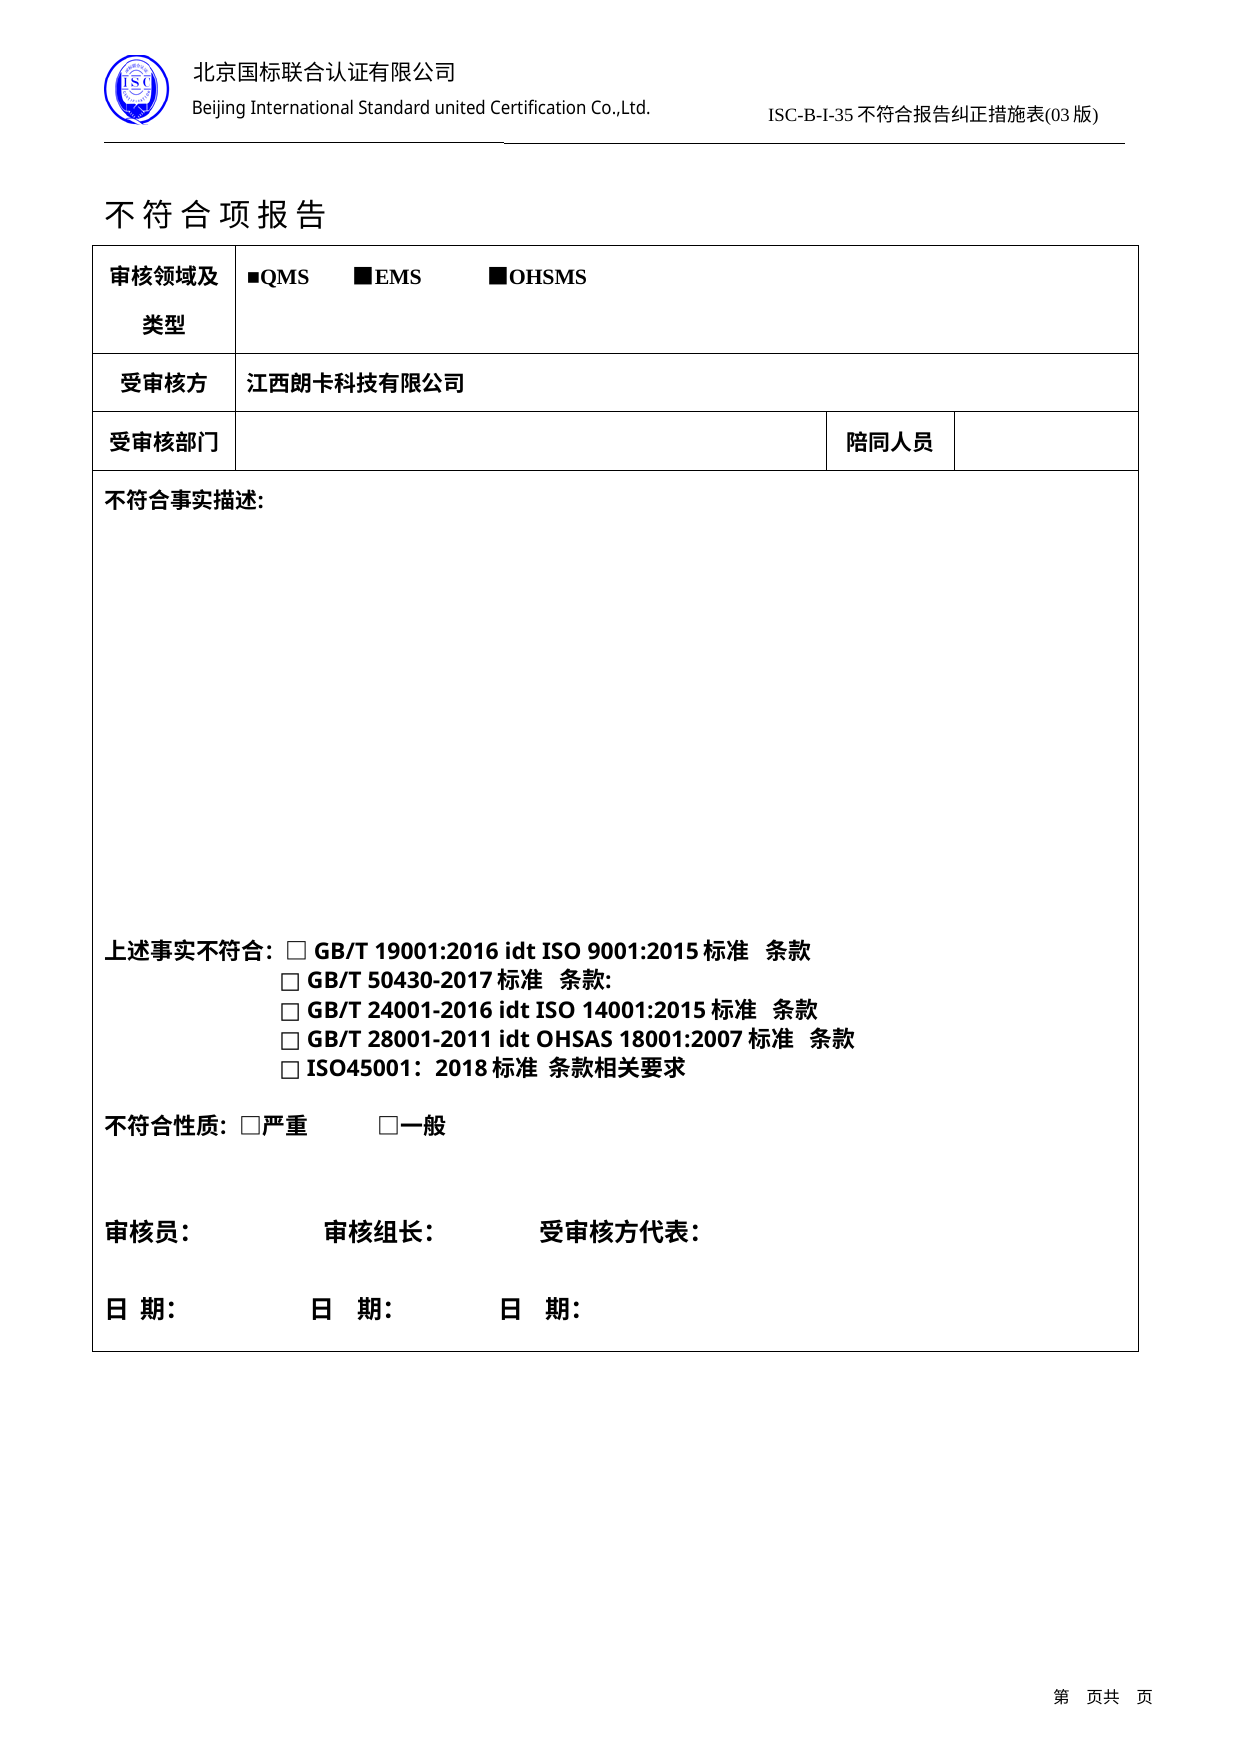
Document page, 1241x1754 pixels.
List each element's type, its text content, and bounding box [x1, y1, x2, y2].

table_cell [955, 412, 1138, 469]
text 不 符 合 项 报 告 [104, 180, 1153, 245]
table_header 审核领域及类型 [93, 246, 235, 352]
table_cell 陪同人员 [827, 412, 954, 469]
table_cell 受审核方 [93, 354, 235, 411]
picture [104, 55, 172, 124]
table_header ■QMS ■EMS ■OHSMS [236, 246, 1138, 352]
table_cell 不符合事实描述: 上述事实不符合：□ GB/T 19001:2016 idt ISO 9001:2015标准 条款 □ GB/T 50430-2017标准 条款: □ GB/T 24001-2016 idt ISO 14001:2015标准 条款 □ GB/T 28001-2011 idt OHSAS 18001:2007标准 条款 □ ISO45001：2018标准 条款相关要求 不符合性质：□严重 □一般 审核员： 审核组长： 受审核方代表： 日 期： 日 期： 日 期： [93, 471, 1138, 1351]
table_cell [236, 412, 826, 469]
table_cell 江西朗卡科技有限公司 [236, 354, 1138, 411]
table_cell 受审核部门 [93, 412, 235, 469]
